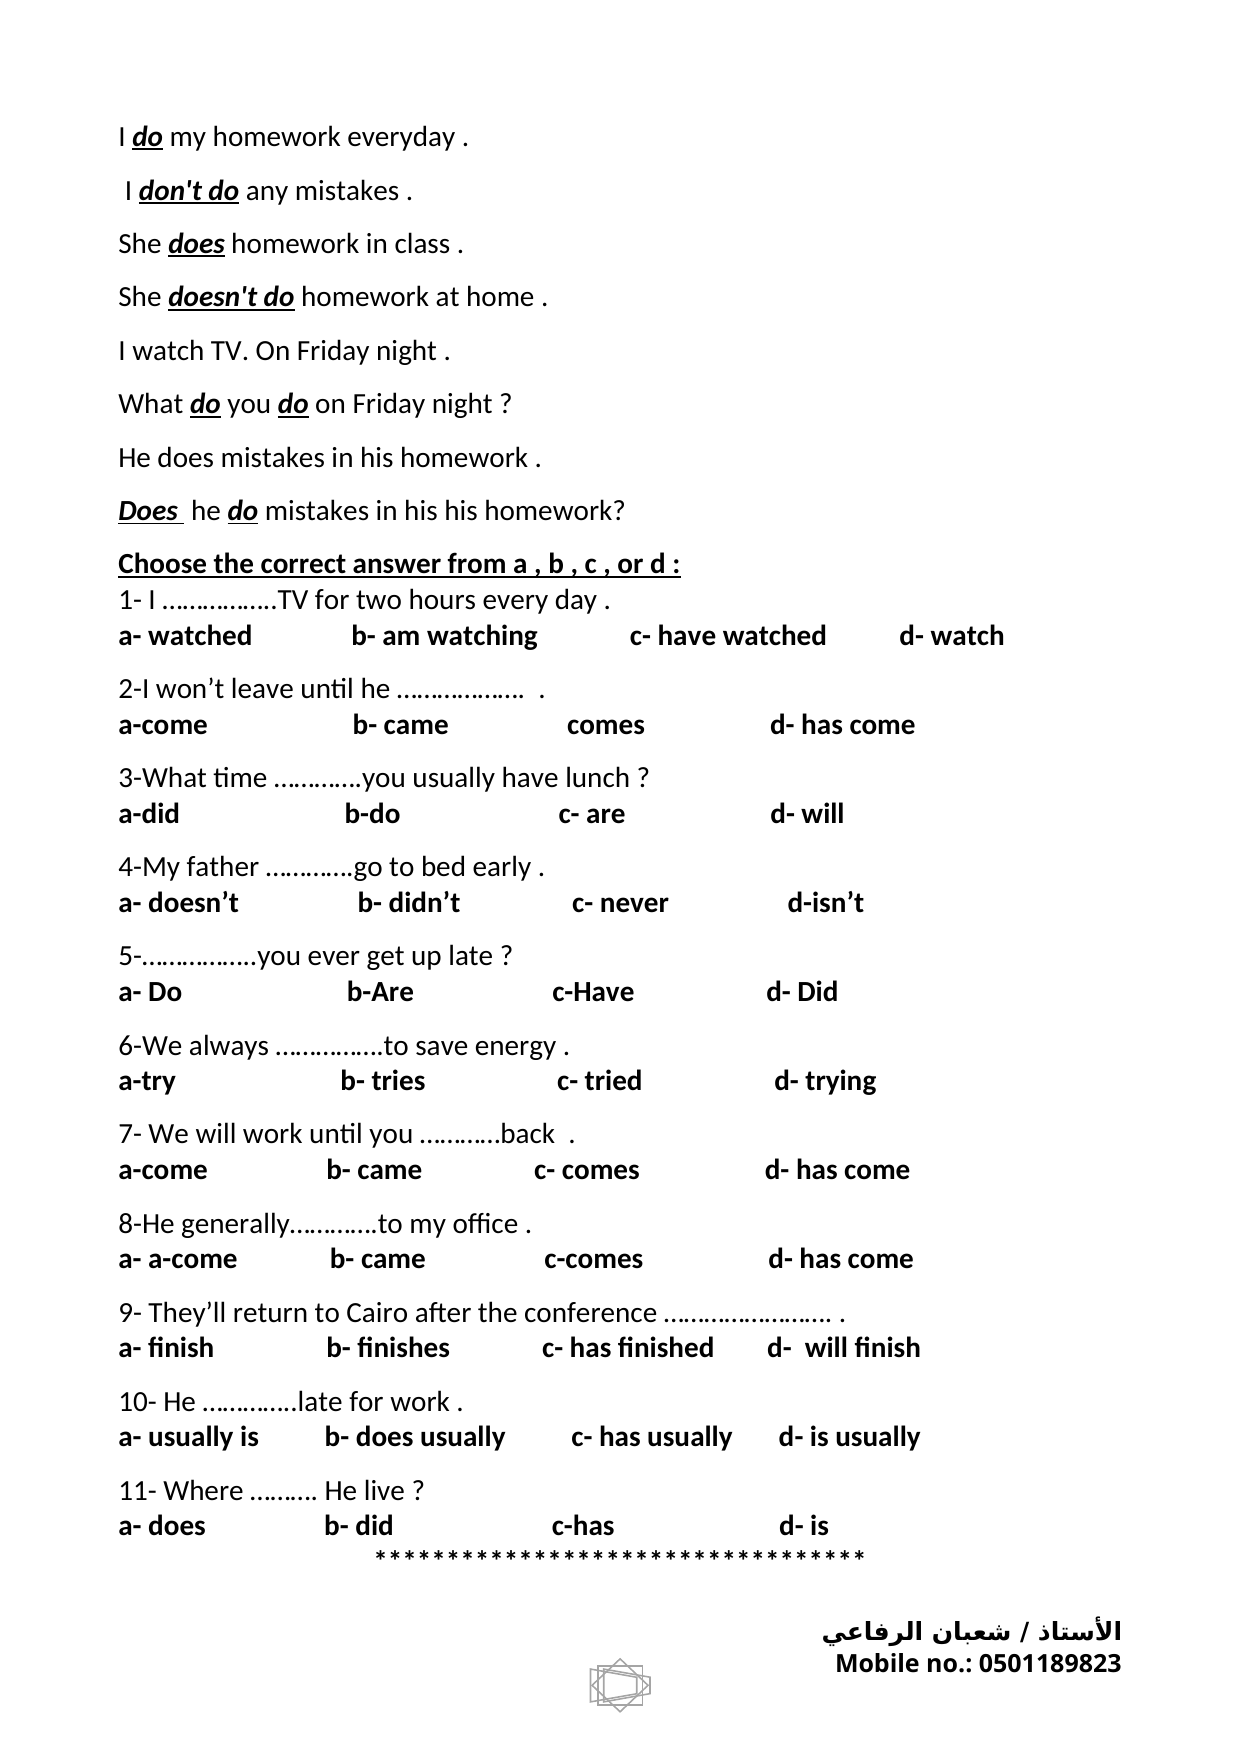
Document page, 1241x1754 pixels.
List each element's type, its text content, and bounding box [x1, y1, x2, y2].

text She does homework in class . [118, 225, 1122, 261]
text a-come b- came c- comes d- has come [118, 1151, 1122, 1187]
text I watch TV. On Friday night . [118, 332, 1122, 367]
text a- Do b-Are c-Have d- Did [118, 973, 1122, 1009]
text She doesn't do homework at home . [118, 278, 1122, 314]
text 6-We always …………….to save energy . [118, 1027, 1122, 1062]
text a-did b-do c- are d- will [118, 795, 1122, 831]
text 8-He generally………….to my office . [118, 1205, 1122, 1240]
text 1- I ……………..TV for two hours every day . [118, 581, 1122, 617]
text Does he do mistakes in his his homework? [118, 492, 1122, 528]
text 11- Where ………. He live ? [118, 1472, 1122, 1507]
text He does mistakes in his homework . [118, 439, 1122, 474]
text ********************************** [118, 1543, 1122, 1579]
text Choose the correct answer from a , b , c , or d : [118, 546, 1122, 581]
text 5-……………..you ever get up late ? [118, 937, 1122, 973]
text a- finish b- finishes c- has finished d- will finish [118, 1329, 1122, 1365]
text 2-I won’t leave until he ………………. . [118, 670, 1122, 706]
text 10- He …………..late for work . [118, 1383, 1122, 1418]
text 7- We will work until you …………back . [118, 1116, 1122, 1151]
text a- watched b- am watching c- have watched d- watch [118, 617, 1122, 652]
text a- does b- did c-has d- is [118, 1507, 1122, 1543]
text a- a-come b- came c-comes d- has come [118, 1240, 1122, 1276]
text 3-What time ………….you usually have lunch ? [118, 759, 1122, 795]
text a- doesn’t b- didn’t c- never d-isn’t [118, 884, 1122, 920]
text a- usually is b- does usually c- has usually d- is usually [118, 1418, 1122, 1454]
text a-come b- came comes d- has come [118, 706, 1122, 742]
text What do you do on Friday night ? [118, 385, 1122, 421]
text I do my homework everyday . [118, 118, 1122, 154]
text 9- They’ll return to Cairo after the conference ……………………. . [118, 1294, 1122, 1329]
text a-try b- tries c- tried d- trying [118, 1062, 1122, 1098]
text I don't do any mistakes . [118, 172, 1122, 207]
text 4-My father ………….go to bed early . [118, 848, 1122, 884]
